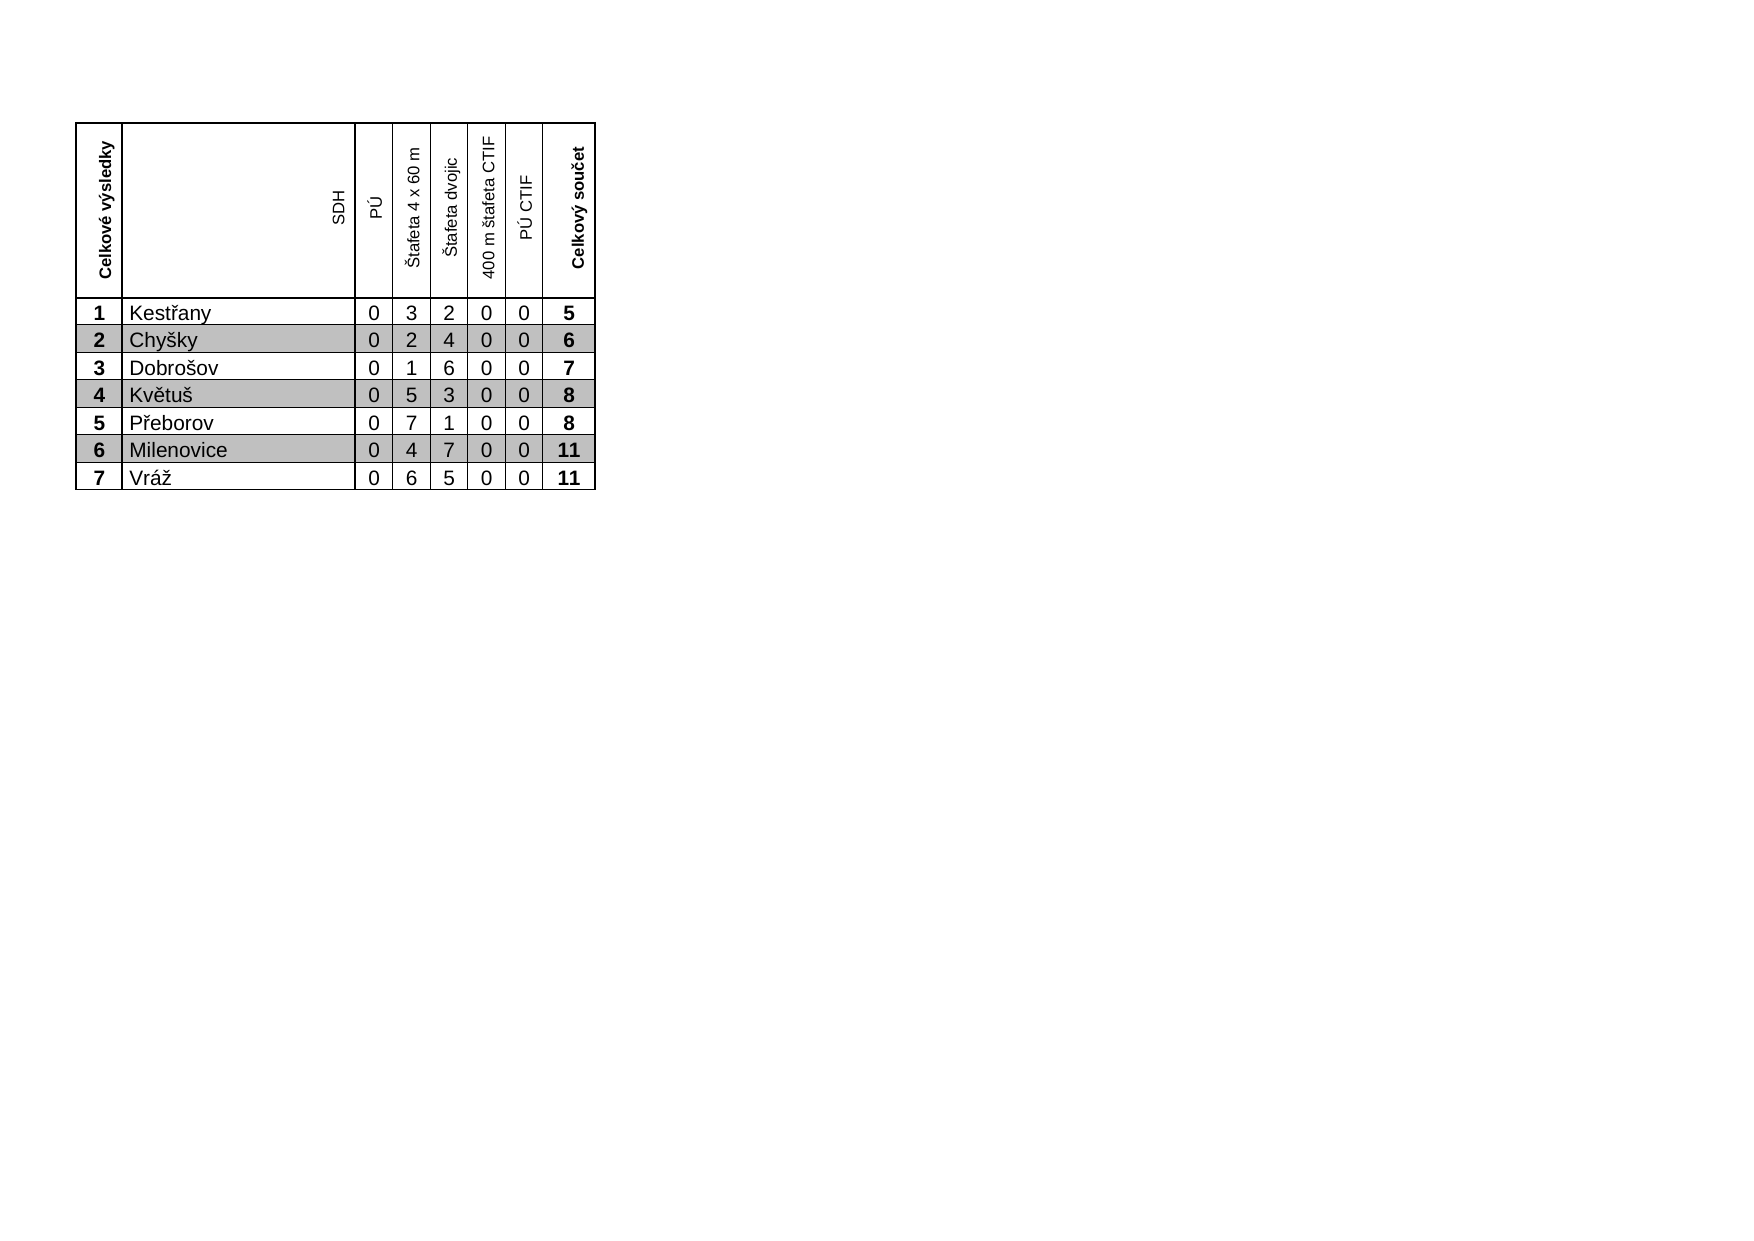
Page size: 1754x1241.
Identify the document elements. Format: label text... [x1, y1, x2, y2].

table_cell Květuš [123, 380, 354, 407]
table_cell Milenovice [123, 435, 354, 462]
table_cell 2 [77, 325, 121, 352]
table_cell 7 [543, 353, 594, 379]
table_cell 5 [431, 463, 467, 489]
table_cell 4 [393, 435, 430, 462]
table_cell 1 [77, 299, 121, 324]
table_cell 6 [393, 463, 430, 489]
table_cell 0 [506, 325, 542, 352]
table_cell Chyšky [123, 325, 354, 352]
table_cell 5 [77, 408, 121, 434]
table_cell 3 [77, 353, 121, 379]
table_cell 8 [543, 380, 594, 407]
table_cell 7 [431, 435, 467, 462]
table_cell 0 [506, 380, 542, 407]
table_cell 0 [506, 463, 542, 489]
table_cell 0 [468, 408, 505, 434]
table_cell 0 [468, 380, 505, 407]
table_cell 5 [543, 299, 594, 324]
table_cell 0 [506, 353, 542, 379]
table_cell Dobrošov [123, 353, 354, 379]
table_cell 0 [468, 463, 505, 489]
table_cell 0 [356, 435, 392, 462]
table_header 400 m štafeta CTIF [468, 124, 505, 297]
table_header SDH [123, 124, 354, 297]
table_cell 7 [393, 408, 430, 434]
table_cell 3 [393, 299, 430, 324]
table_cell 6 [431, 353, 467, 379]
table_header Štafeta 4 x 60 m [393, 124, 430, 297]
table_cell 2 [431, 299, 467, 324]
table_cell 1 [431, 408, 467, 434]
table_cell 1 [393, 353, 430, 379]
table_cell 0 [356, 353, 392, 379]
table_cell 0 [356, 380, 392, 407]
table_cell 0 [468, 353, 505, 379]
table_cell 8 [543, 408, 594, 434]
table_cell 4 [431, 325, 467, 352]
table_cell 0 [468, 299, 505, 324]
table_cell 0 [356, 299, 392, 324]
table_header PÚ CTIF [506, 124, 542, 297]
table_cell Kestřany [123, 299, 354, 324]
table_cell 3 [431, 380, 467, 407]
table_cell 6 [77, 435, 121, 462]
table_cell 0 [506, 299, 542, 324]
table_cell 4 [77, 380, 121, 407]
table_cell 5 [393, 380, 430, 407]
table_cell 2 [393, 325, 430, 352]
table_cell 11 [543, 463, 594, 489]
table_cell 0 [468, 435, 505, 462]
table_header Celkové výsledky [77, 124, 121, 297]
table_cell 0 [468, 325, 505, 352]
table_cell 11 [543, 435, 594, 462]
table_cell 0 [356, 463, 392, 489]
table_cell Vráž [123, 463, 354, 489]
table_cell 0 [506, 435, 542, 462]
table_header Štafeta dvojic [431, 124, 467, 297]
table_header Celkový součet [543, 124, 594, 297]
table_cell 7 [77, 463, 121, 489]
table_cell 0 [356, 325, 392, 352]
table_cell 6 [543, 325, 594, 352]
table_header PÚ [356, 124, 392, 297]
table_cell 0 [506, 408, 542, 434]
table_cell 0 [356, 408, 392, 434]
table_cell Přeborov [123, 408, 354, 434]
